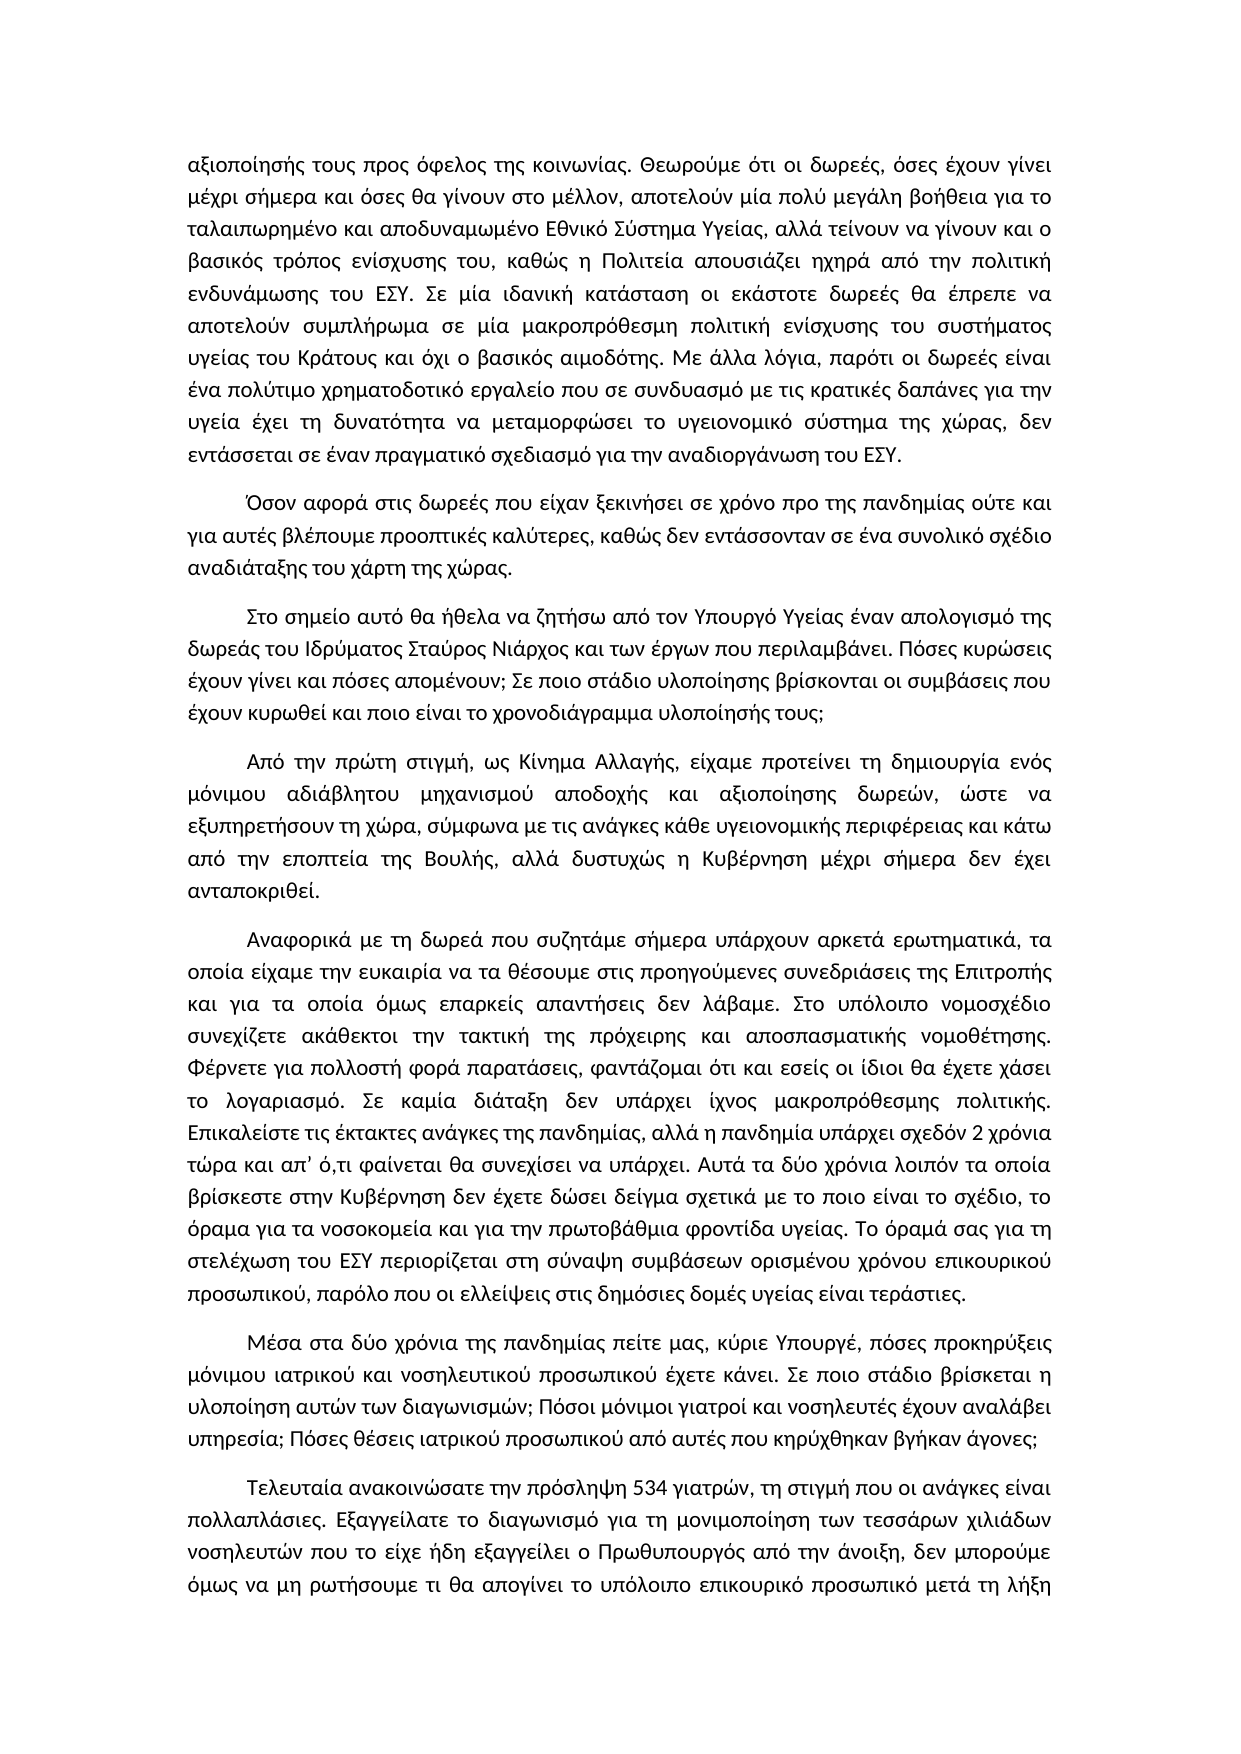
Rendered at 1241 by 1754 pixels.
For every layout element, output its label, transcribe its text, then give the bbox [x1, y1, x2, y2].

text Στο σημείο αυτό θα ήθελα να ζητήσω από τον Υπουργό Υγείας έναν απολογισμό της δωρεάς του Ιδρύματος Σταύρος Νιάρχος και των έργων που περιλαμβάνει. Πόσες κυρώσεις έχουν γίνει και πόσες απομένουν; Σε ποιο στάδιο υλοποίησης βρίσκονται οι συμβάσεις που έχουν κυρωθεί και ποιο είναι το χρονοδιάγραμμα υλοποίησής τους; [187, 602, 1053, 726]
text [187, 1473, 1053, 1598]
text Μέσα στα δύο χρόνια της πανδημίας πείτε μας, κύριε Υπουργέ, πόσες προκηρύξεις μόνιμου ιατρικού και νοσηλευτικού προσωπικού έχετε κάνει. Σε ποιο στάδιο βρίσκεται η υλοποίηση αυτών των διαγωνισμών; Πόσοι μόνιμοι γιατροί και νοσηλευτές έχουν αναλάβει υπηρεσία; Πόσες θέσεις ιατρικού προσωπικού από αυτές που κηρύχθηκαν βγήκαν άγονες; [187, 1328, 1053, 1452]
text Αναφορικά με τη δωρεά που συζητάμε σήμερα υπάρχουν αρκετά ερωτηματικά, τα οποία είχαμε την ευκαιρία να τα θέσουμε στις προηγούμενες συνεδριάσεις της Επιτροπής και για τα οποία όμως επαρκείς απαντήσεις δεν λάβαμε. Στο υπόλοιπο νομοσχέδιο συνεχίζετε ακάθεκτοι την τακτική της πρόχειρης και αποσπασματικής νομοθέτησης. Φέρνετε για πολλοστή φορά παρατάσεις, φαντάζομαι ότι και εσείς οι ίδιοι θα έχετε χάσει το λογαριασμό. Σε καμία διάταξη δεν υπάρχει ίχνος μακροπρόθεσμης πολιτικής. Επικαλείστε τις έκτακτες ανάγκες της πανδημίας, αλλά η πανδημία υπάρχει σχεδόν 2 χρόνια τώρα και απ’ ό,τι φαίνεται θα συνεχίσει να υπάρχει. Αυτά τα δύο χρόνια λοιπόν τα οποία βρίσκεστε στην Κυβέρνηση δεν έχετε δώσει δείγμα σχετικά με το ποιο είναι το σχέδιο, το όραμα για τα νοσοκομεία και για την πρωτοβάθμια φροντίδα υγείας. Το όραμά σας για τη στελέχωση του ΕΣΥ περιορίζεται στη σύναψη συμβάσεων ορισμένου χρόνου επικουρικού προσωπικού, παρόλο που οι ελλείψεις στις δημόσιες δομές υγείας είναι τεράστιες. [187, 925, 1053, 1307]
text Από την πρώτη στιγμή, ως Κίνημα Αλλαγής, είχαμε προτείνει τη δημιουργία ενός μόνιμου αδιάβλητου μηχανισμού αποδοχής και αξιοποίησης δωρεών, ώστε να εξυπηρετήσουν τη χώρα, σύμφωνα με τις ανάγκες κάθε υγειονομικής περιφέρειας και κάτω από την εποπτεία της Βουλής, αλλά δυστυχώς η Κυβέρνηση μέχρι σήμερα δεν έχει ανταποκριθεί. [187, 747, 1053, 904]
text Όσον αφορά στις δωρεές που είχαν ξεκινήσει σε χρόνο προ της πανδημίας ούτε και για αυτές βλέπουμε προοπτικές καλύτερες, καθώς δεν εντάσσονταν σε ένα συνολικό σχέδιο αναδιάταξης του χάρτη της χώρας. [187, 488, 1053, 581]
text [187, 150, 1053, 468]
